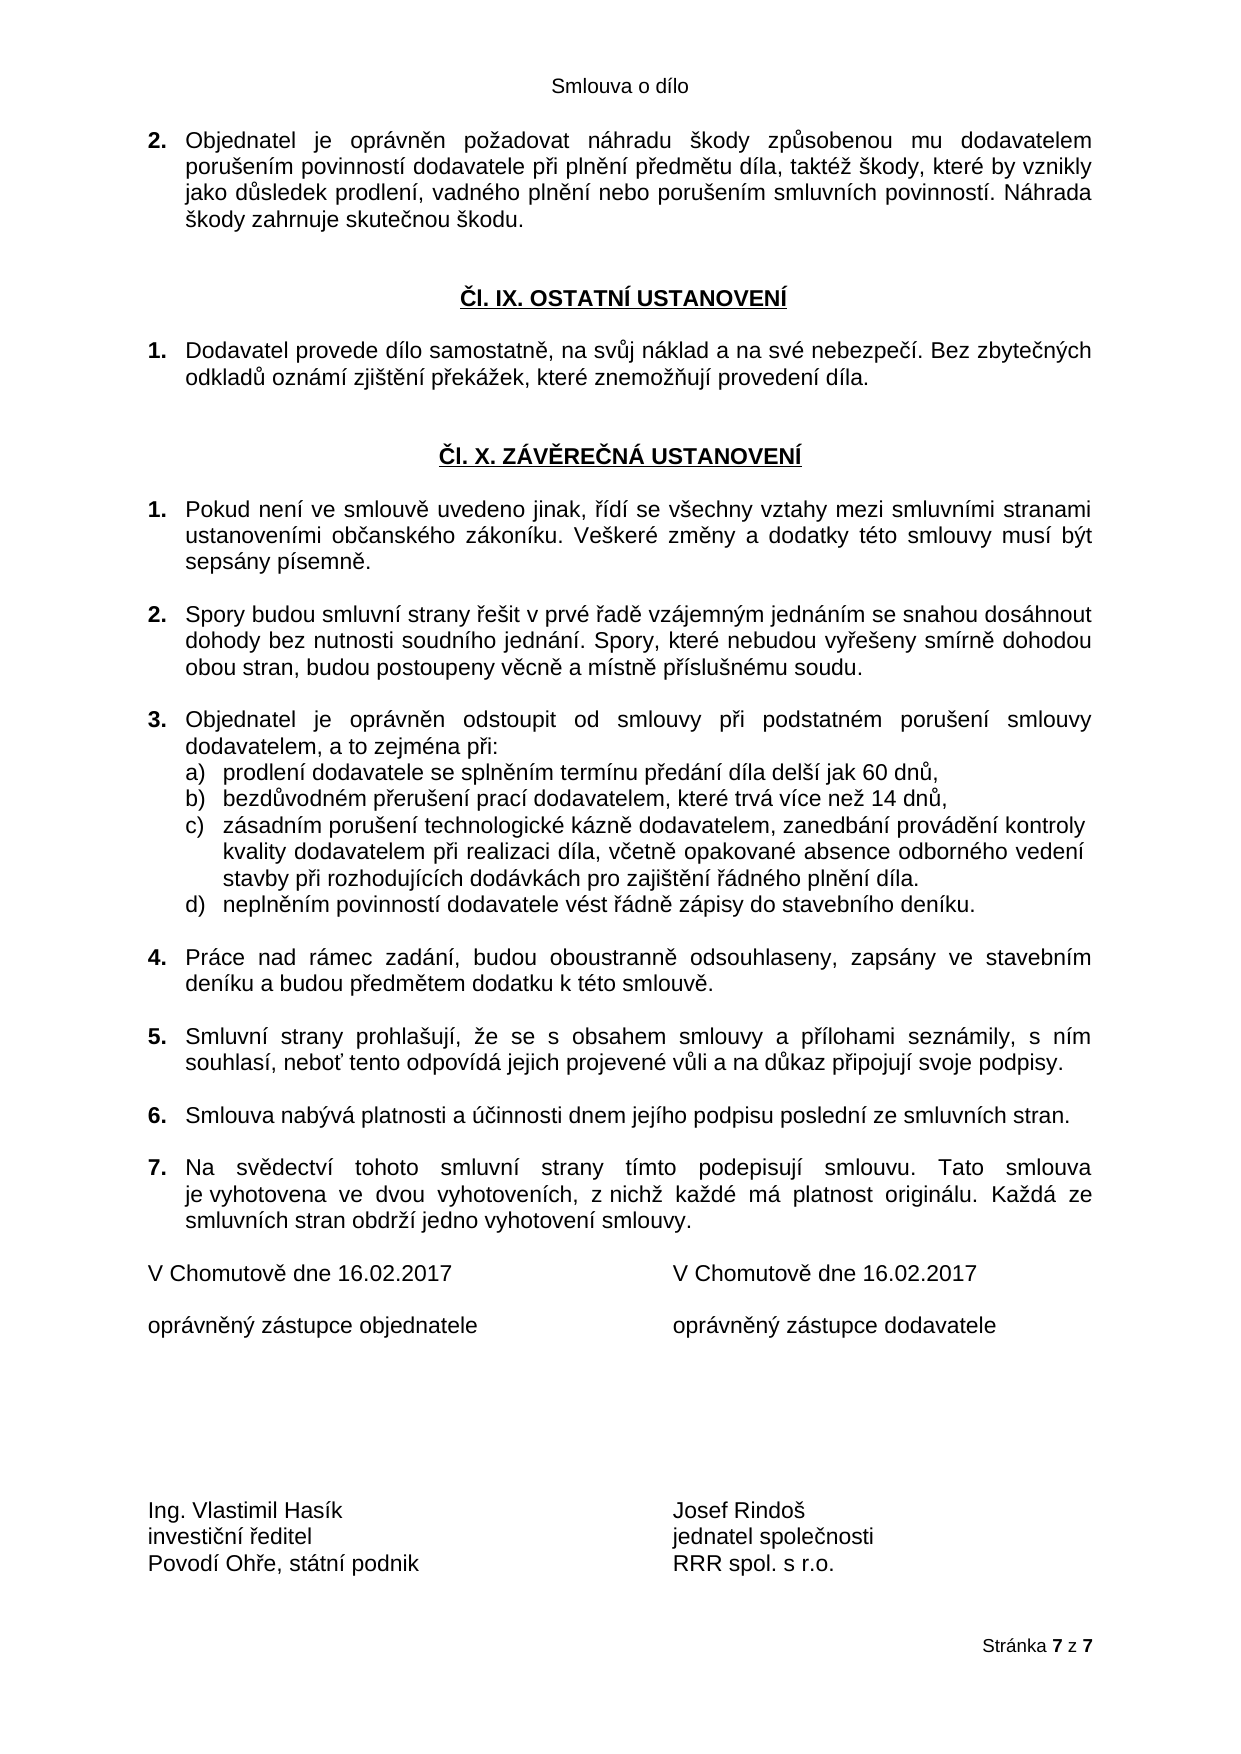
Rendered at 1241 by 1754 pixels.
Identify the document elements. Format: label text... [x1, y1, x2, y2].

text oprávněný zástupce objednatele oprávněný zástupce dodavatele [148, 1312, 1092, 1339]
list Spory budou smluvní strany řešit v prvé řadě vzájemným jednáním se snahou dosáhnout dohody bez nutnosti soudního jednání. Spory, které nebudou vyřešeny smírně dohodou obou stran, budou postoupeny věcně a místně příslušnému soudu. [148, 601, 1092, 680]
list Smlouva nabývá platnosti a účinnosti dnem jejího podpisu poslední ze smluvních stran. [148, 1102, 1092, 1128]
text investiční ředitel jednatel společnosti [148, 1523, 1092, 1550]
text Čl. IX. OSTATNÍ USTANOVENÍ [148, 285, 1092, 311]
list Na svědectví tohoto smluvní strany tímto podepisují smlouvu. Tato smlouva je vyhotovena ve dvou vyhotoveních, z nichž každé má platnost originálu. Každá ze smluvních stran obdrží jedno vyhotovení smlouvy. [148, 1154, 1092, 1233]
list Objednatel je oprávněn odstoupit od smlouvy při podstatném porušení smlouvy dodavatelem, a to zejména při: [148, 706, 1092, 759]
list Práce nad rámec zadání, budou oboustranně odsouhlaseny, zapsány ve stavebním deníku a budou předmětem dodatku k této smlouvě. [148, 943, 1092, 996]
text c) zásadním porušení technologické kázně dodavatelem, zanedbání provádění kontroly kvality dodavatelem při realizaci díla, včetně opakované absence odborného vedení stavby při rozhodujících dodávkách pro zajištění řádného plnění díla. [185, 812, 1092, 891]
list Pokud není ve smlouvě uvedeno jinak, řídí se všechny vztahy mezi smluvními stranami ustanoveními občanského zákoníku. Veškeré změny a dodatky této smlouvy musí být sepsány písemně. [148, 496, 1092, 574]
text Čl. X. ZÁVĚREČNÁ USTANOVENÍ [148, 443, 1092, 469]
list Objednatel je oprávněn požadovat náhradu škody způsobenou mu dodavatelem porušením povinností dodavatele při plnění předmětu díla, taktéž škody, které by vznikly jako důsledek prodlení, vadného plnění nebo porušením smluvních povinností. Náhrada škody zahrnuje skutečnou škodu. [148, 127, 1092, 232]
text a) prodlení dodavatele se splněním termínu předání díla delší jak 60 dnů, [185, 759, 1092, 785]
list Dodavatel provede dílo samostatně, na svůj náklad a na své nebezpečí. Bez zbytečných odkladů oznámí zjištění překážek, které znemožňují provedení díla. [148, 337, 1092, 390]
text d) neplněním povinností dodavatele vést řádně zápisy do stavebního deníku. [185, 891, 1092, 917]
text V Chomutově dne 16.02.2017 V Chomutově dne 16.02.2017 [148, 1260, 1092, 1286]
text b) bezdůvodném přerušení prací dodavatelem, které trvá více než 14 dnů, [185, 785, 1092, 812]
list Smluvní strany prohlašují, že se s obsahem smlouvy a přílohami seznámily, s ním souhlasí, neboť tento odpovídá jejich projevené vůli a na důkaz připojují svoje podpisy. [148, 1023, 1092, 1075]
text Povodí Ohře, státní podnik RRR spol. s r.o. [148, 1550, 1092, 1576]
text Ing. Vlastimil Hasík Josef Rindoš [148, 1497, 1092, 1523]
